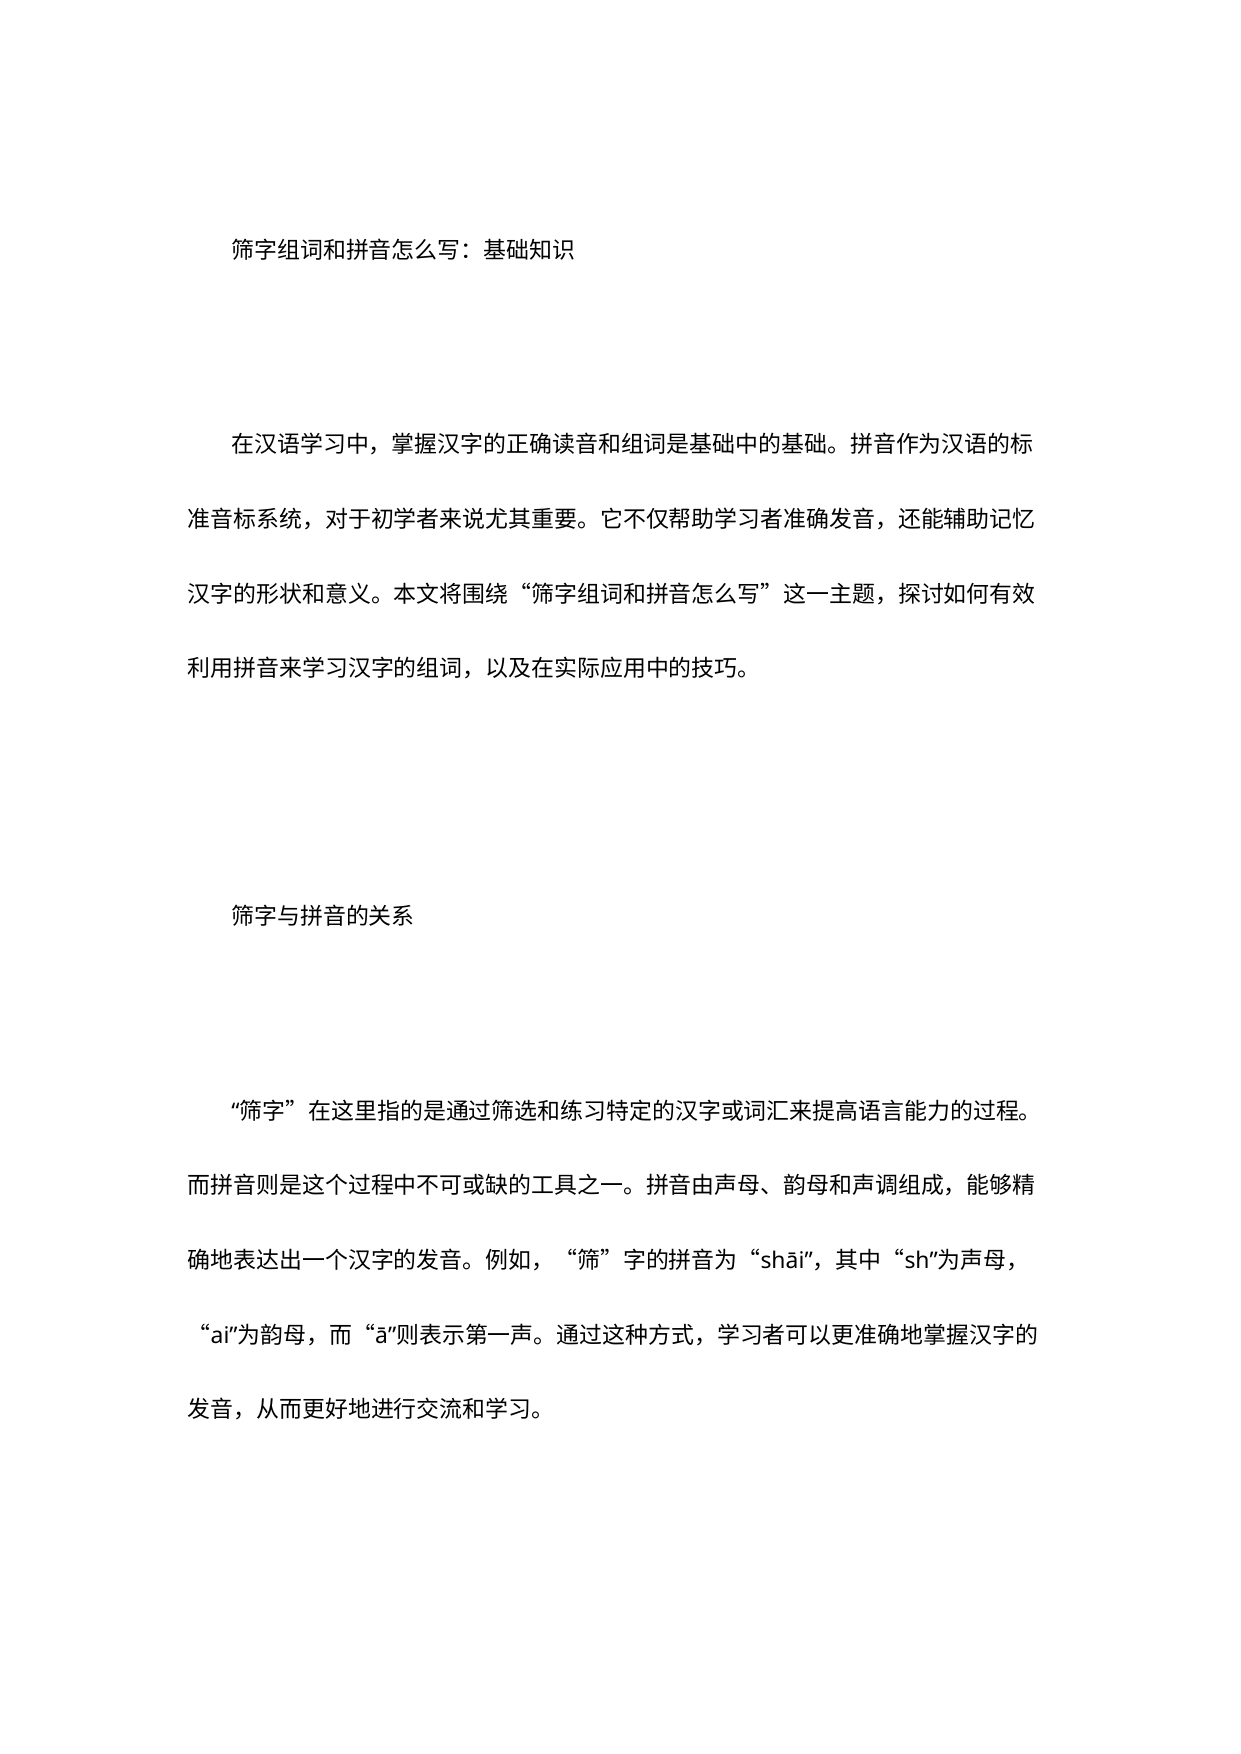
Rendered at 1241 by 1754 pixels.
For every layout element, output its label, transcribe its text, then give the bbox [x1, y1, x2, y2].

text 在汉语学习中，掌握汉字的正确读音和组词是基础中的基础。拼音作为汉语的标准音标系统，对于初学者来说尤其重要。它不仅帮助学习者准确发音，还能辅助记忆汉字的形状和意义。本文将围绕“筛字组词和拼音怎么写”这一主题，探讨如何有效利用拼音来学习汉字的组词，以及在实际应用中的技巧。 [187, 410, 1053, 699]
text 筛字组词和拼音怎么写：基础知识 [187, 216, 1053, 281]
text “筛字”在这里指的是通过筛选和练习特定的汉字或词汇来提高语言能力的过程。而拼音则是这个过程中不可或缺的工具之一。拼音由声母、韵母和声调组成，能够精确地表达出一个汉字的发音。例如，“筛”字的拼音为“shāi”，其中“sh”为声母，“ai”为韵母，而“ā”则表示第一声。通过这种方式，学习者可以更准确地掌握汉字的发音，从而更好地进行交流和学习。 [187, 1077, 1053, 1441]
text 筛字与拼音的关系 [187, 882, 1053, 947]
